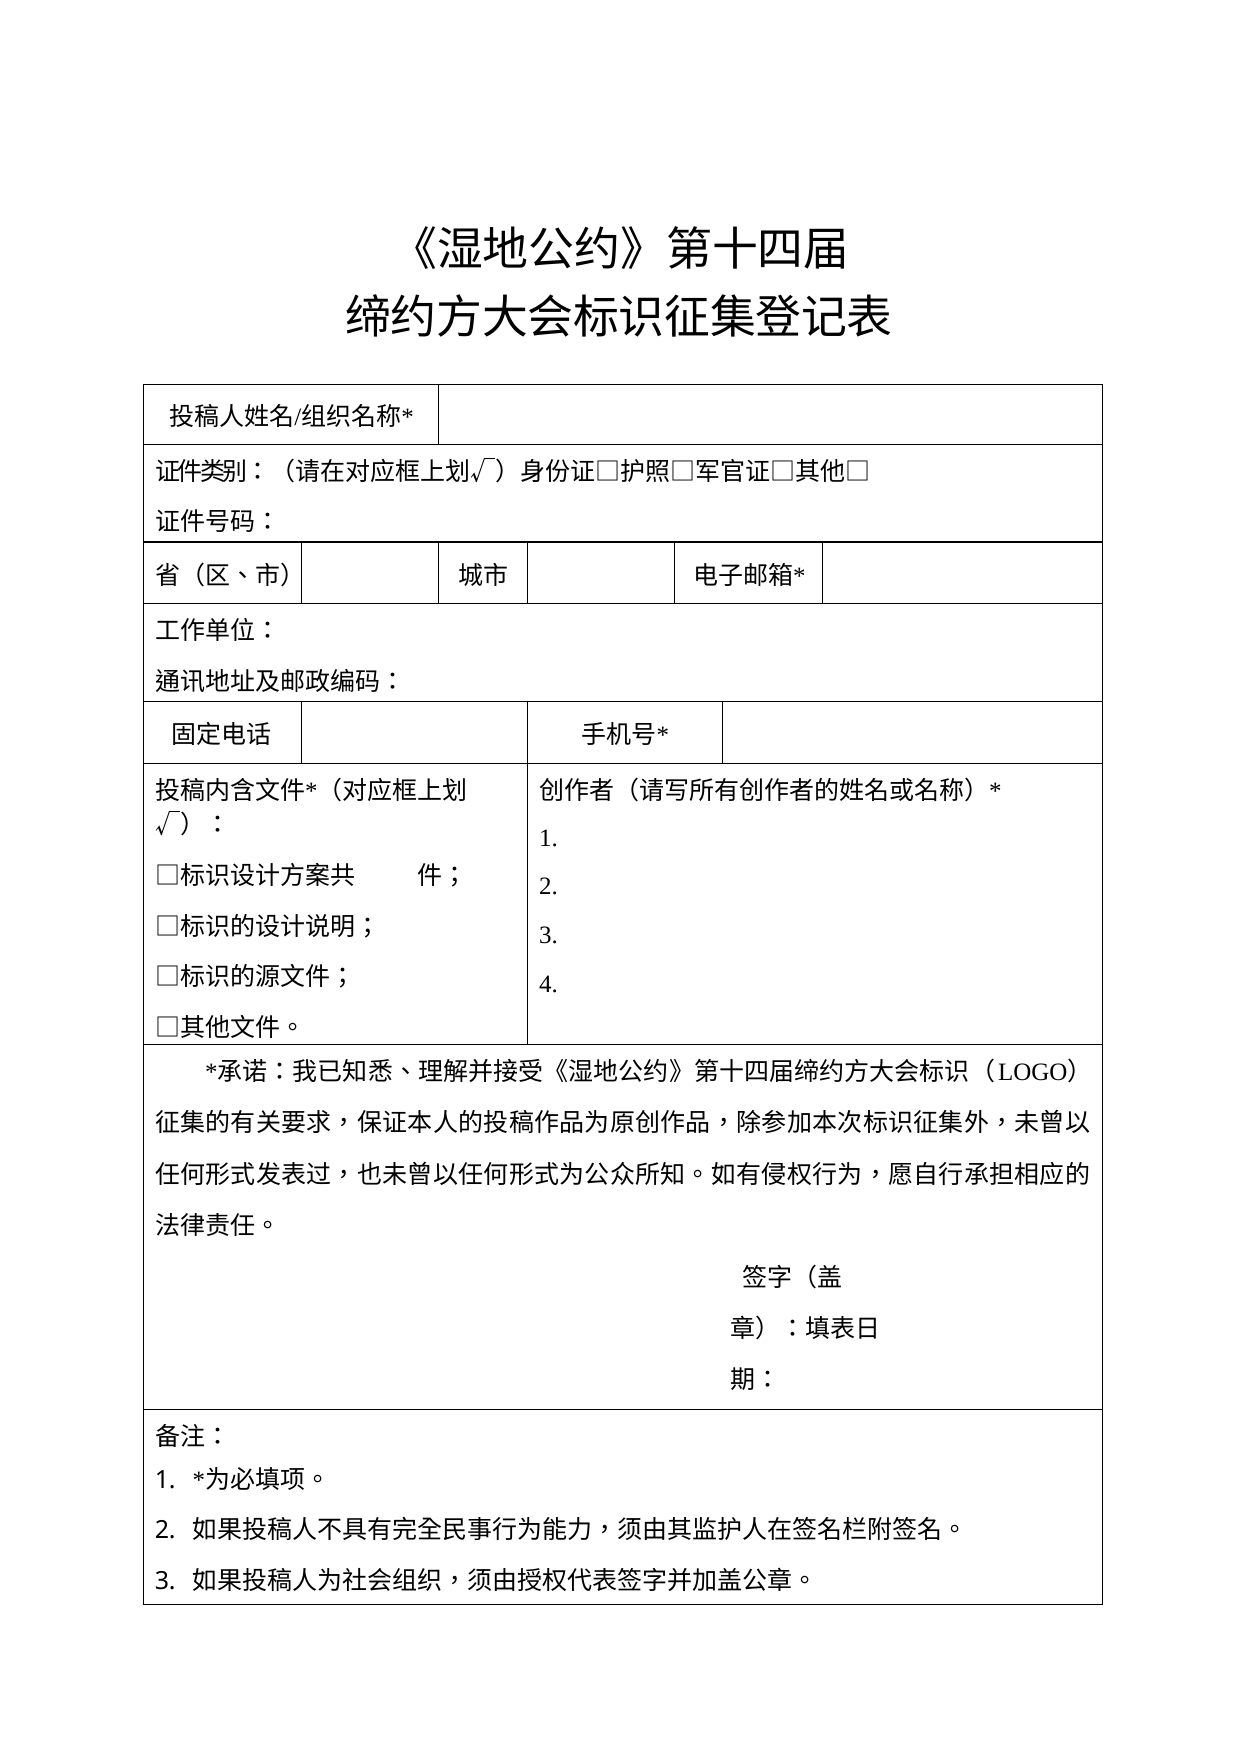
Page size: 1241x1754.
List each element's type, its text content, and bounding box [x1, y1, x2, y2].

text 《湿地公约》第十四届 缔约方大会标识征集登记表 [345, 216, 895, 347]
table_cell 手机号* [528, 702, 722, 763]
table_cell 投稿内含文件*（对应框上划√）： □标识设计方案共 件； □标识的设计说明； □标识的源文件； □其他文件。 [144, 764, 527, 1044]
table_cell 省（区、市） [144, 543, 301, 603]
table_cell 备注： *为必填项。 如果投稿人不具有完全民事行为能力，须由其监护人在签名栏附签名。 如果投稿人为社会组织，须由授权代表签字并加盖公章。 [144, 1410, 1102, 1604]
table_cell 固定电话 [144, 702, 301, 763]
table_cell 创作者（请写所有创作者的姓名或名称）* 1. 2. 3. 4. [528, 764, 1102, 1044]
table_cell [528, 543, 674, 603]
table_cell 工作单位： 通讯地址及邮政编码： [144, 604, 1102, 701]
table_cell 证件类别：（请在对应框上划√）身份证□护照□军官证□其他□ 证件号码： [144, 445, 1102, 541]
table_header [439, 385, 1102, 444]
table_cell [302, 702, 527, 763]
table_cell [302, 543, 438, 603]
table_cell 电子邮箱* [675, 543, 822, 603]
table_cell 城市 [439, 543, 527, 603]
table_cell *承诺：我已知悉、理解并接受《湿地公约》第十四届缔约方大会标识（LOGO） 征集的有关要求，保证本人的投稿作品为原创作品，除参加本次标识征集外，未曾以任何形式发表过，也未曾以任何形式为公众所知。如有侵权行为，愿自行承担相应的法律责任。 签字（盖章）：填表日期： [144, 1045, 1102, 1409]
table_cell [723, 702, 1102, 763]
table_cell [823, 543, 1102, 603]
table_header 投稿人姓名/组织名称* [144, 385, 438, 444]
